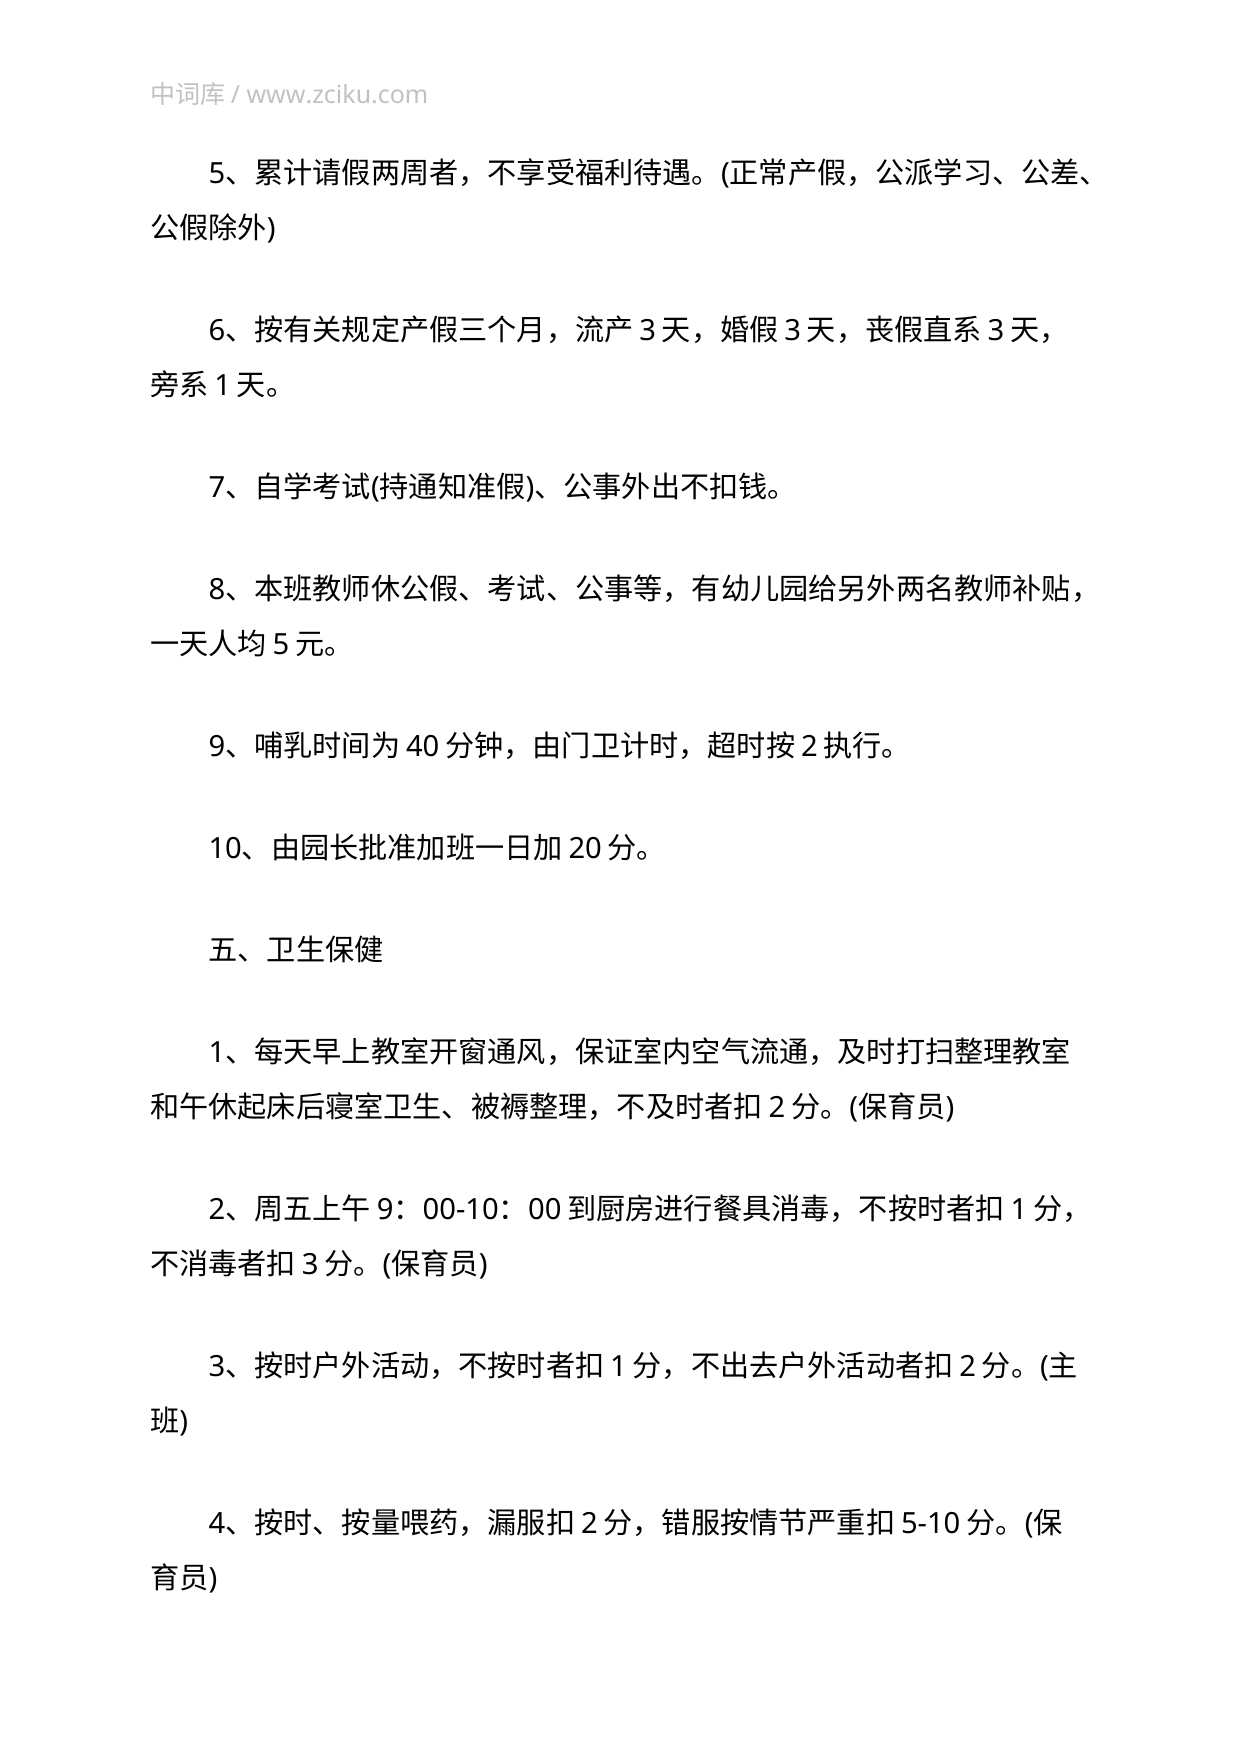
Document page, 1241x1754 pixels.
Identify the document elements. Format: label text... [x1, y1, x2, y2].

text 10、由园长批准加班一日加20分。 [150, 825, 1090, 867]
text 5、累计请假两周者，不享受福利待遇。(正常产假，公派学习、公差、公假除外) [150, 150, 1090, 247]
text 3、按时户外活动，不按时者扣1分，不出去户外活动者扣2分。(主班) [150, 1343, 1090, 1440]
text 1、每天早上教室开窗通风，保证室内空气流通，及时打扫整理教室和午休起床后寝室卫生、被褥整理，不及时者扣2分。(保育员) [150, 1029, 1090, 1126]
text 4、按时、按量喂药，漏服扣2分，错服按情节严重扣5-10分。(保育员) [150, 1499, 1090, 1597]
text 7、自学考试(持通知准假)、公事外出不扣钱。 [150, 464, 1090, 506]
text 6、按有关规定产假三个月，流产3天，婚假3天，丧假直系3天，旁系1天。 [150, 307, 1090, 404]
text 9、哺乳时间为40分钟，由门卫计时，超时按2执行。 [150, 723, 1090, 765]
text 2、周五上午9：00-10：00到厨房进行餐具消毒，不按时者扣1分，不消毒者扣3分。(保育员) [150, 1186, 1090, 1283]
text 五、卫生保健 [150, 927, 1090, 969]
text 8、本班教师休公假、考试、公事等，有幼儿园给另外两名教师补贴，一天人均5元。 [150, 566, 1090, 663]
